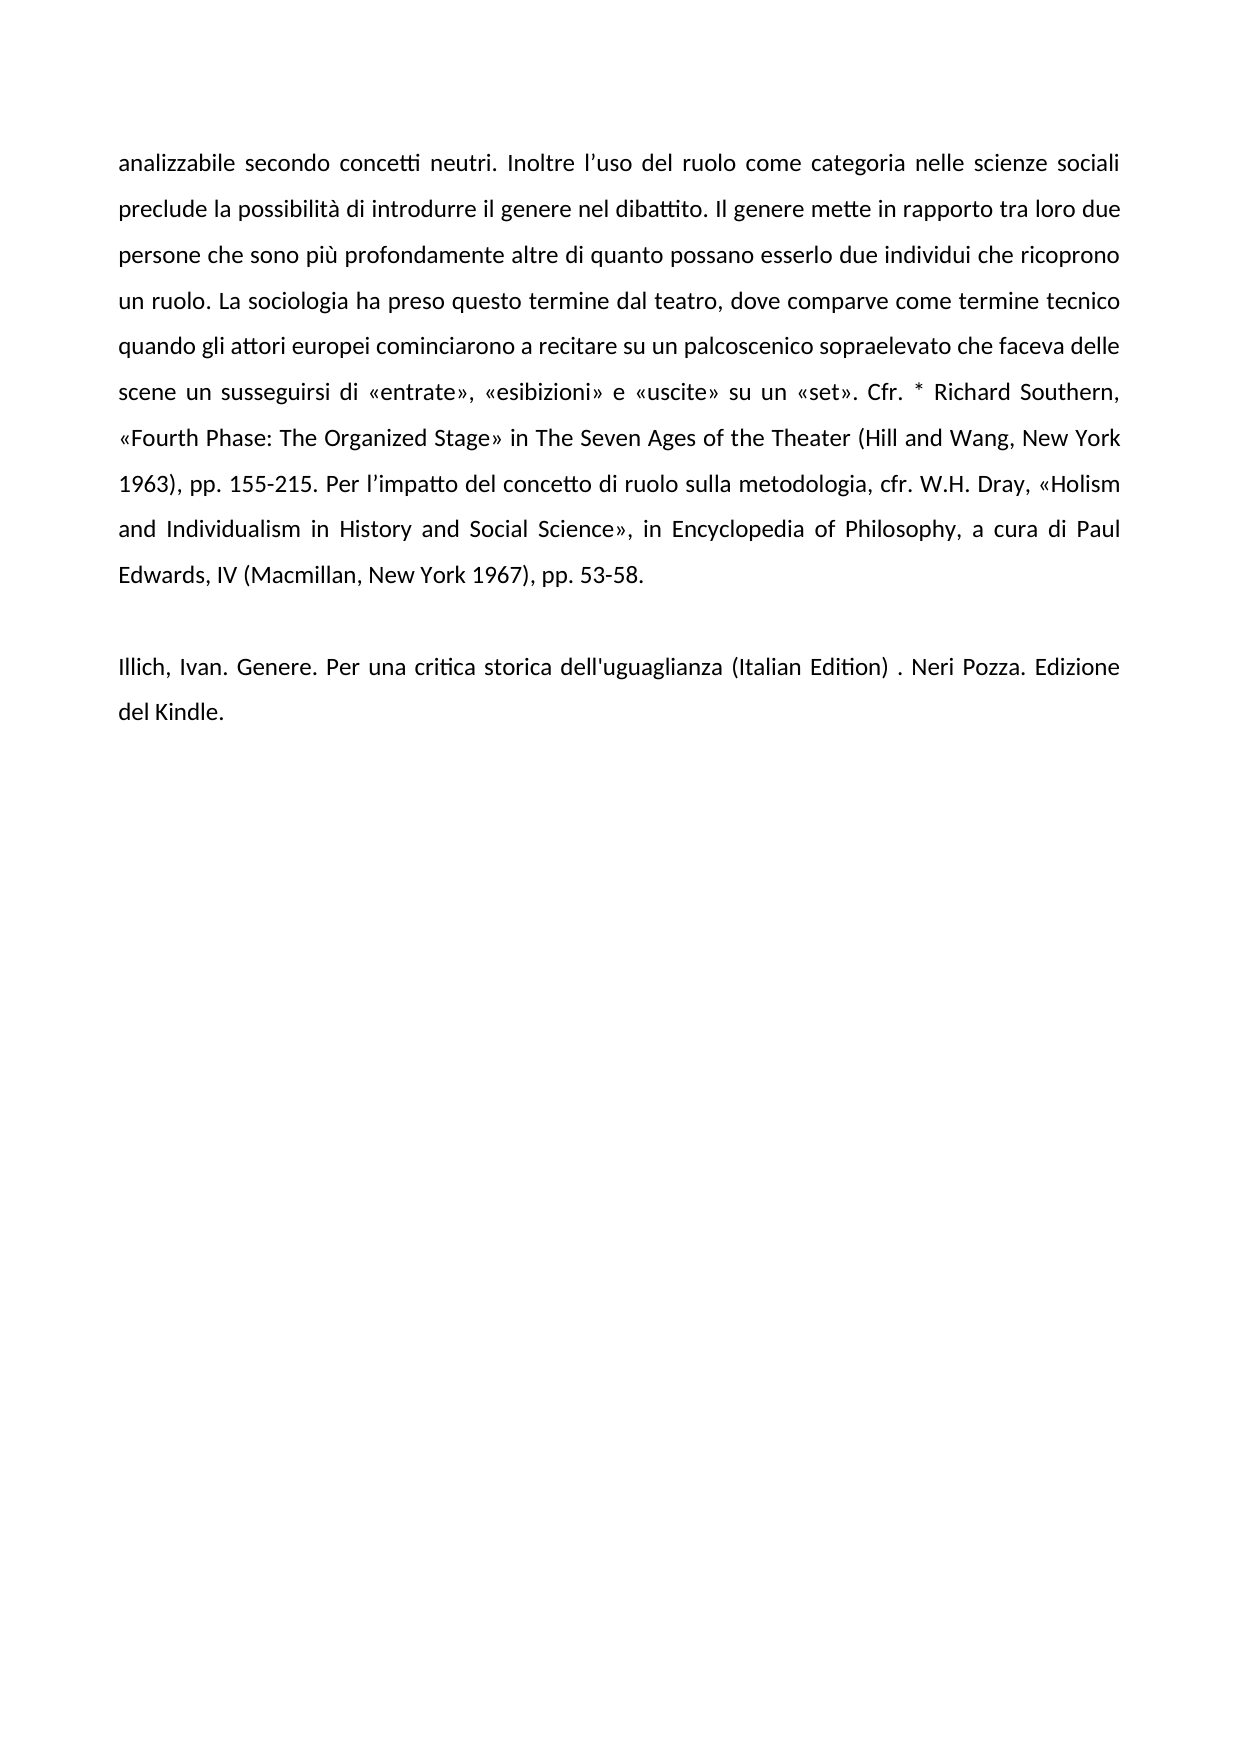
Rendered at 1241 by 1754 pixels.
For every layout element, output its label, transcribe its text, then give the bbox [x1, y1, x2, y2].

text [118, 148, 1122, 590]
text Illich, Ivan. Genere. Per una critica storica dell'uguaglianza (Italian Edition) . Neri Pozza. Edizione del Kindle. [118, 651, 1122, 727]
